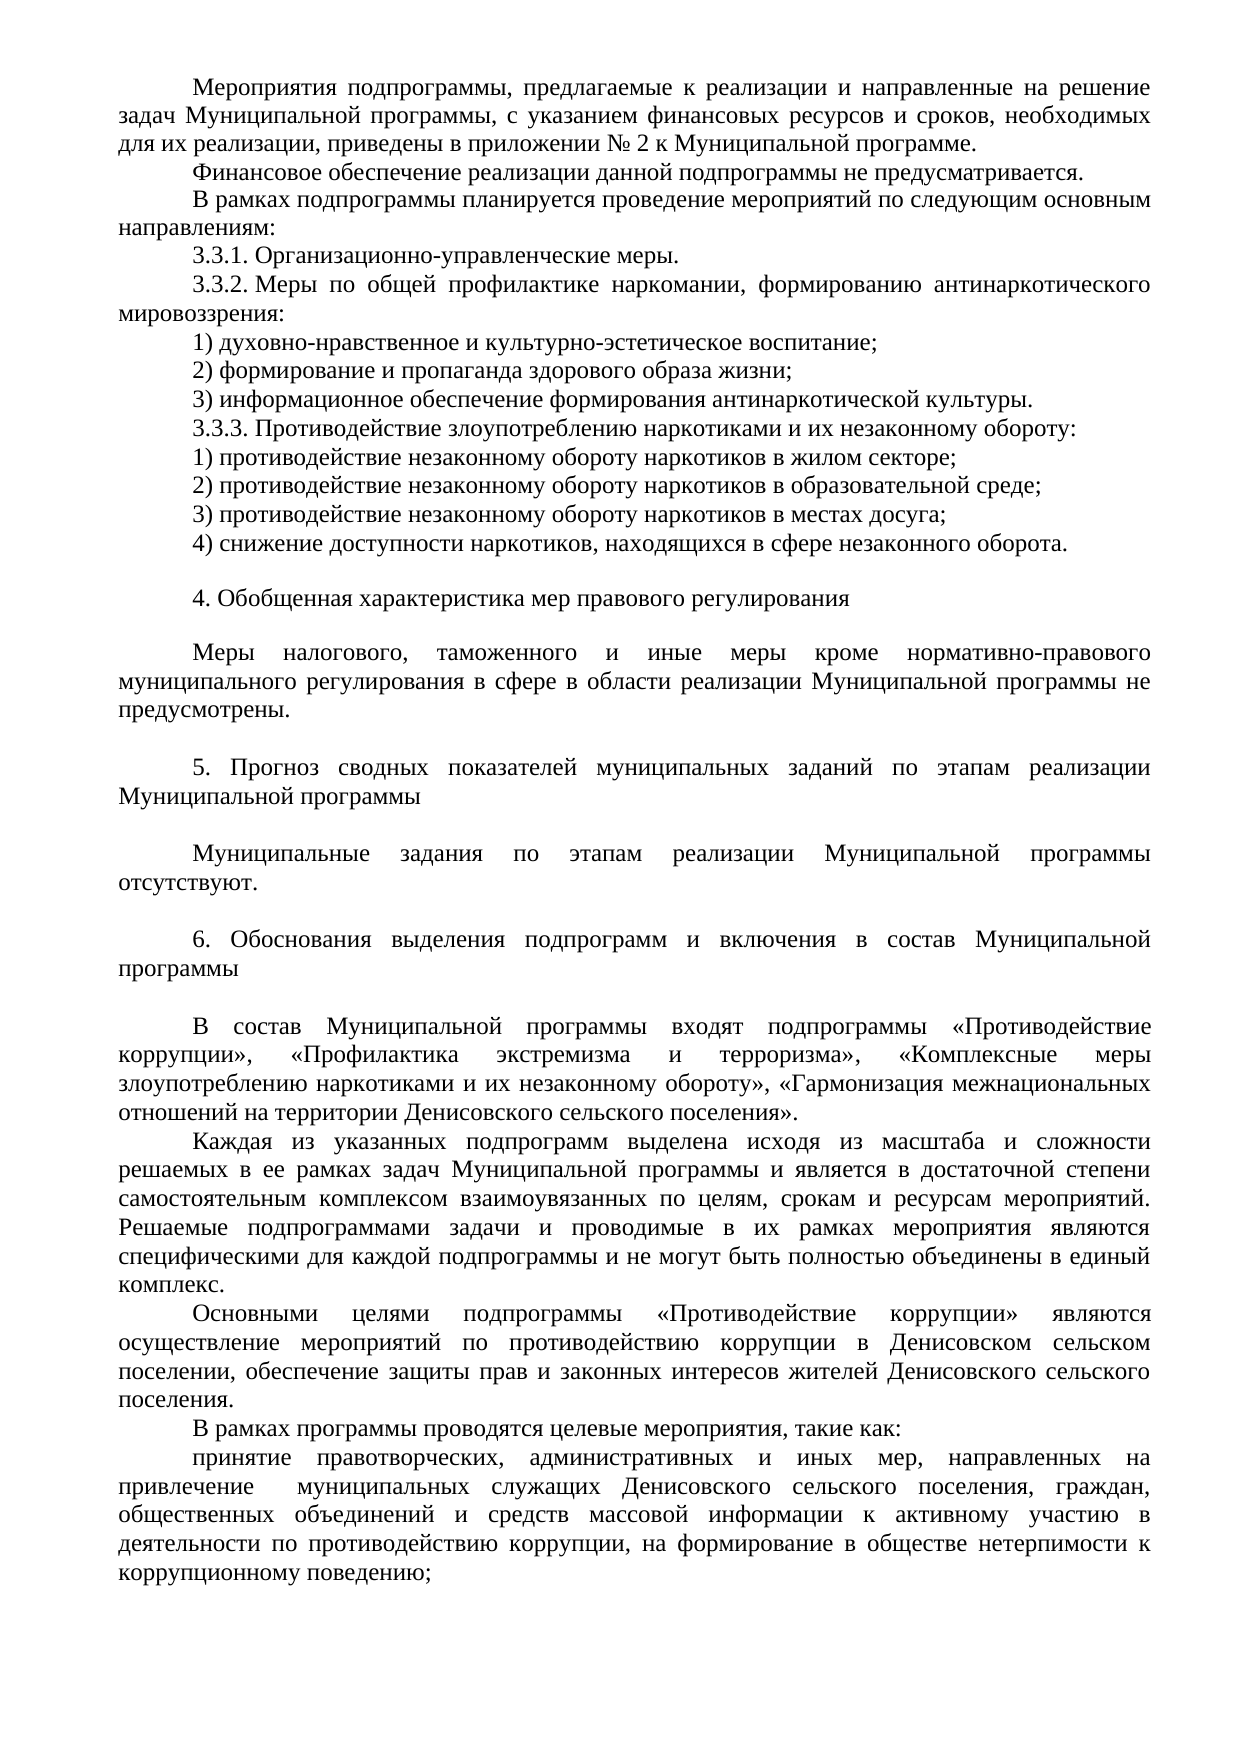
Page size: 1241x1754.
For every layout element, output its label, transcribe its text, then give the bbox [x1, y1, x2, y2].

text 2) формирование и пропаганда здорового образа жизни; [118, 355, 1152, 384]
text 1) противодействие незаконному обороту наркотиков в жилом секторе; [118, 442, 1152, 470]
text Основными целями подпрограммы «Противодействие коррупции» являются осуществление мероприятий по противодействию коррупции в Денисовском сельском поселении, обеспечение защиты прав и законных интересов жителей Денисовского сельского поселения. [118, 1298, 1152, 1413]
text Каждая из указанных подпрограмм выделена исходя из масштаба и сложности решаемых в ее рамках задач Муниципальной программы и является в достаточной степени самостоятельным комплексом взаимоувязанных по целям, срокам и ресурсам мероприятий. Решаемые подпрограммами задачи и проводимые в их рамках мероприятия являются специфическими для каждой подпрограммы и не могут быть полностью объединены в единый комплекс. [118, 1126, 1152, 1298]
text В состав Муниципальной программы входят подпрограммы «Противодействие коррупции», «Профилактика экстремизма и терроризма», «Комплексные меры злоупотреблению наркотиками и их незаконному обороту», «Гармонизация межнациональных отношений на территории Денисовского сельского поселения». [118, 1011, 1152, 1126]
text 3) противодействие незаконному обороту наркотиков в местах досуга; [118, 499, 1152, 528]
text 3.3.1. Организационно-управленческие меры. [118, 240, 1152, 269]
text 2) противодействие незаконному обороту наркотиков в образовательной среде; [118, 470, 1152, 499]
text 4. Обобщенная характеристика мер правового регулирования [118, 585, 1152, 611]
text 5. Прогноз сводных показателей муниципальных заданий по этапам реализации Муниципальной программы [118, 752, 1152, 809]
text Муниципальные задания по этапам реализации Муниципальной программы отсутствуют. [118, 838, 1152, 896]
text В рамках программы проводятся целевые мероприятия, такие как: [118, 1413, 1152, 1442]
text Финансовое обеспечение реализации данной подпрограммы не предусматривается. [118, 157, 1152, 185]
text 3) информационное обеспечение формирования антинаркотической культуры. [118, 384, 1152, 413]
text 3.3.2. Меры по общей профилактике наркомании, формированию антинаркотического мировоззрения: [118, 269, 1152, 327]
text Меры налогового, таможенного и иные меры кроме нормативно-правового муниципального регулирования в сфере в области реализации Муниципальной программы не предусмотрены. [118, 637, 1152, 723]
text 6. Обоснования выделения подпрограмм и включения в состав Муниципальной программы [118, 924, 1152, 982]
text 1) духовно-нравственное и культурно-эстетическое воспитание; [118, 327, 1152, 355]
text Мероприятия подпрограммы, предлагаемые к реализации и направленные на решение задач Муниципальной программы, с указанием финансовых ресурсов и сроков, необходимых для их реализации, приведены в приложении № 2 к Муниципальной программе. [118, 74, 1152, 157]
text принятие правотворческих, административных и иных мер, направленных на привлечение муниципальных служащих Денисовского сельского поселения, граждан, общественных объединений и средств массовой информации к активному участию в деятельности по противодействию коррупции, на формирование в обществе нетерпимости к коррупционному поведению; [118, 1442, 1152, 1586]
text 4) снижение доступности наркотиков, находящихся в сфере незаконного оборота. [118, 528, 1152, 557]
text 3.3.3. Противодействие злоупотреблению наркотиками и их незаконному обороту: [118, 413, 1152, 442]
text В рамках подпрограммы планируется проведение мероприятий по следующим основным направлениям: [118, 185, 1152, 240]
